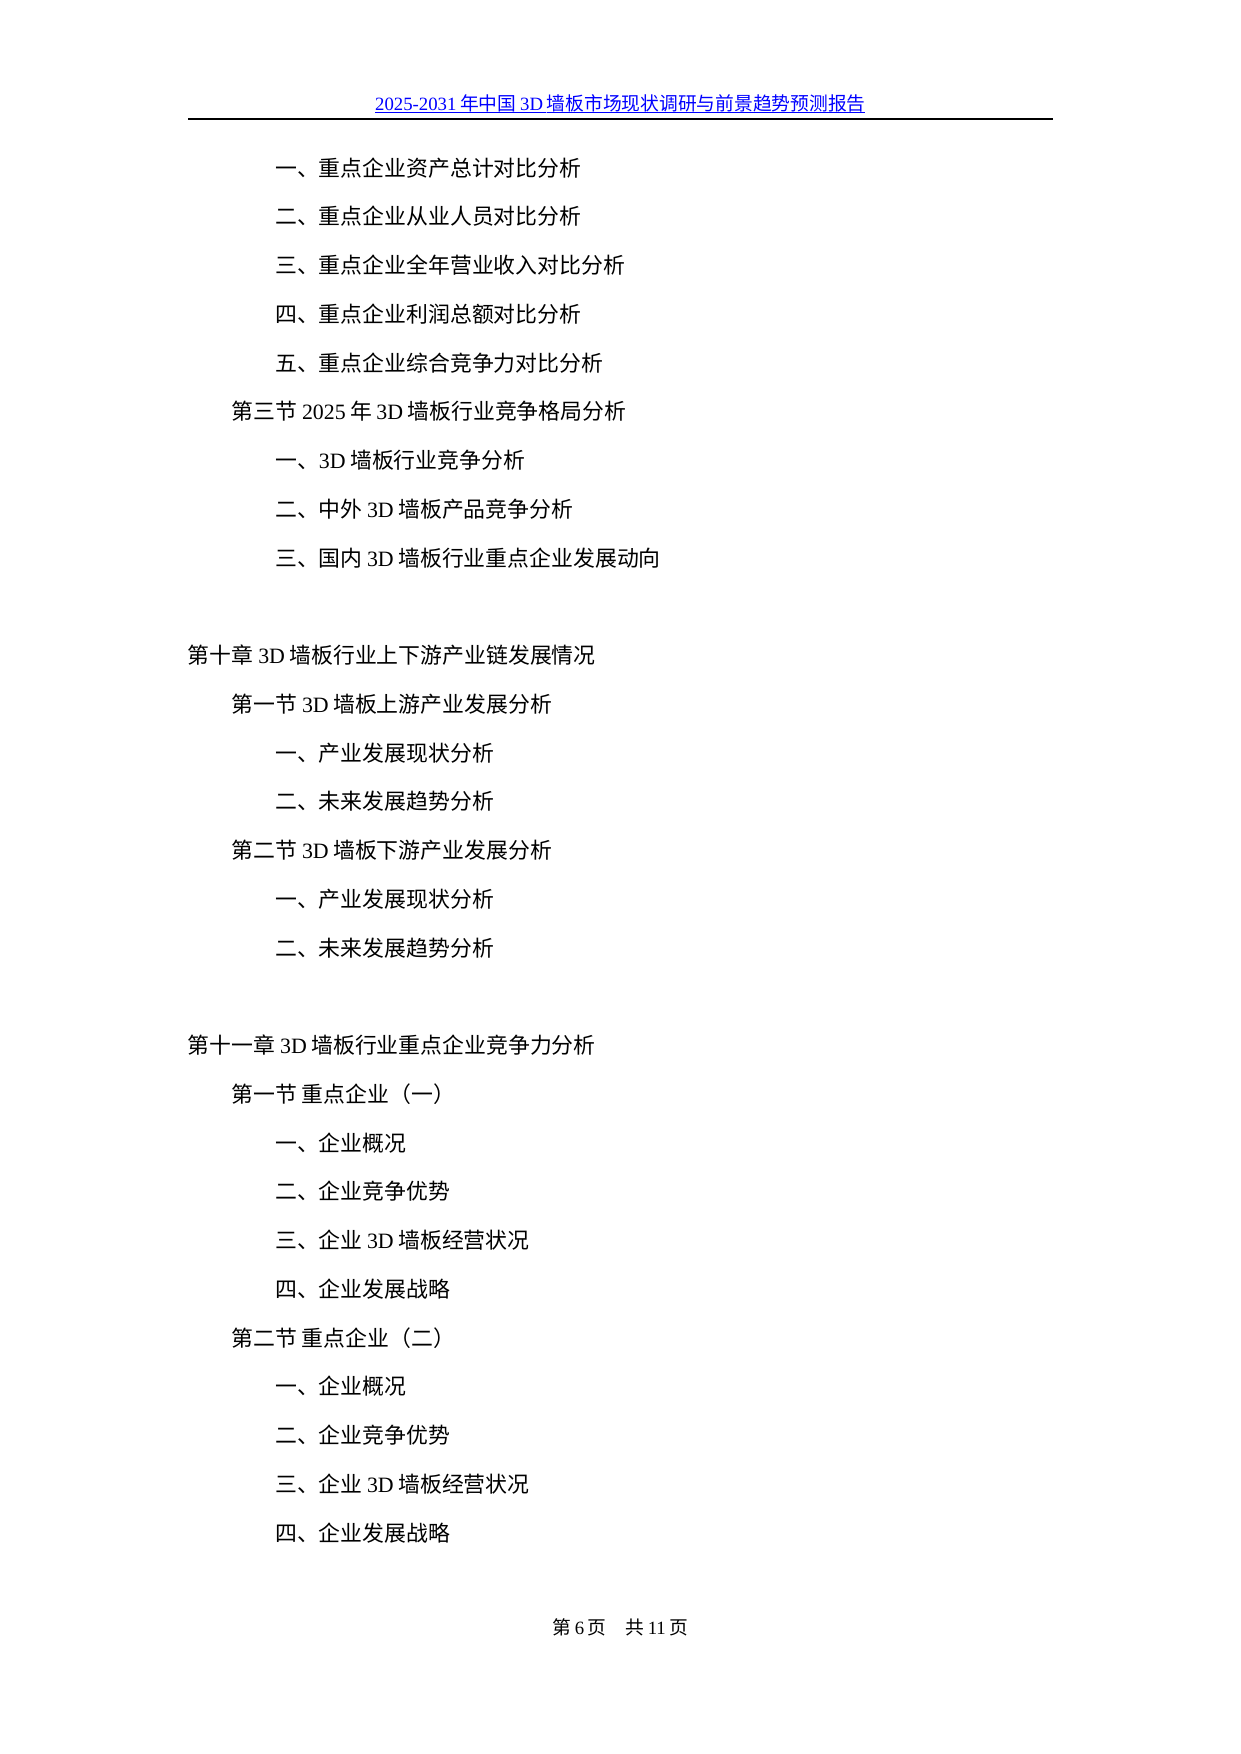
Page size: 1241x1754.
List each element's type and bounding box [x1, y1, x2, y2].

text [187, 150, 1053, 1548]
